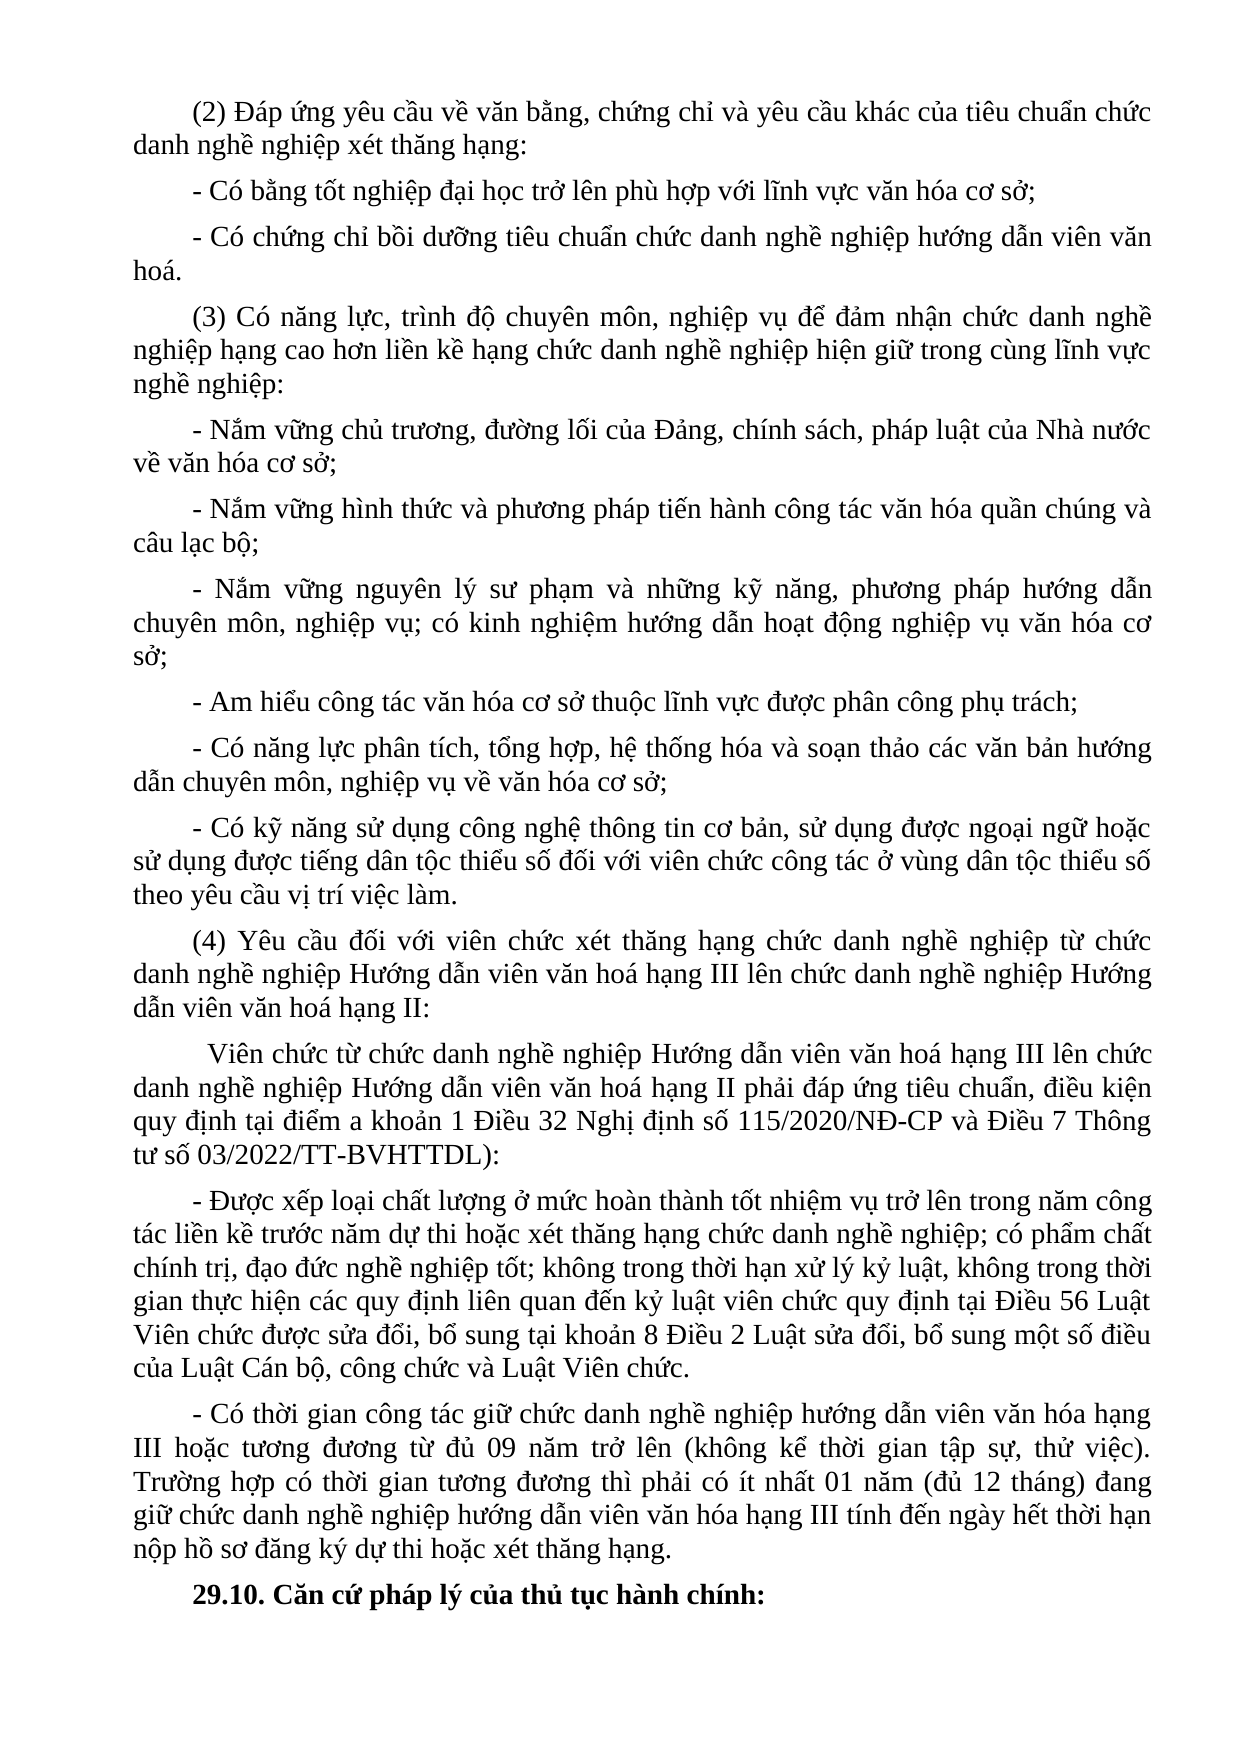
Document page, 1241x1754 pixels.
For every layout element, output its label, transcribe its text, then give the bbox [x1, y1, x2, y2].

text (4) Yêu cầu đối với viên chức xét thăng hạng chức danh nghề nghiệp từ chức danh nghề nghiệp Hướng dẫn viên văn hoá hạng III lên chức danh nghề nghiệp Hướng dẫn viên văn hoá hạng II: [133, 923, 1153, 1024]
text - Có chứng chỉ bồi dưỡng tiêu chuẩn chức danh nghề nghiệp hướng dẫn viên văn hoá. [133, 219, 1153, 286]
text - Nắm vững nguyên lý sư phạm và những kỹ năng, phương pháp hướng dẫn chuyên môn, nghiệp vụ; có kinh nghiệm hướng dẫn hoạt động nghiệp vụ văn hóa cơ sở; [133, 571, 1153, 672]
text (3) Có năng lực, trình độ chuyên môn, nghiệp vụ để đảm nhận chức danh nghề nghiệp hạng cao hơn liền kề hạng chức danh nghề nghiệp hiện giữ trong cùng lĩnh vực nghề nghiệp: [133, 299, 1153, 399]
text - Có thời gian công tác giữ chức danh nghề nghiệp hướng dẫn viên văn hóa hạng III hoặc tương đương từ đủ 09 năm trở lên (không kể thời gian tập sự, thử việc). Trường hợp có thời gian tương đương thì phải có ít nhất 01 năm (đủ 12 tháng) đang giữ chức danh nghề nghiệp hướng dẫn viên văn hóa hạng III tính đến ngày hết thời hạn nộp hồ sơ đăng ký dự thi hoặc xét thăng hạng. [133, 1397, 1153, 1564]
text - Có năng lực phân tích, tổng hợp, hệ thống hóa và soạn thảo các văn bản hướng dẫn chuyên môn, nghiệp vụ về văn hóa cơ sở; [133, 730, 1153, 797]
text 29.10. Căn cứ pháp lý của thủ tục hành chính: [133, 1577, 1153, 1610]
text Viên chức từ chức danh nghề nghiệp Hướng dẫn viên văn hoá hạng III lên chức danh nghề nghiệp Hướng dẫn viên văn hoá hạng II phải đáp ứng tiêu chuẩn, điều kiện quy định tại điểm a khoản 1 Điều 32 Nghị định số 115/2020/NĐ-CP và Điều 7 Thông tư số 03/2022/TT-BVHTTDL): [133, 1036, 1153, 1170]
text - Có kỹ năng sử dụng công nghệ thông tin cơ bản, sử dụng được ngoại ngữ hoặc sử dụng được tiếng dân tộc thiểu số đối với viên chức công tác ở vùng dân tộc thiểu số theo yêu cầu vị trí việc làm. [133, 810, 1153, 911]
text - Nắm vững chủ trương, đường lối của Đảng, chính sách, pháp luật của Nhà nước về văn hóa cơ sở; [133, 412, 1153, 479]
text - Am hiểu công tác văn hóa cơ sở thuộc lĩnh vực được phân công phụ trách; [133, 684, 1153, 718]
text (2) Đáp ứng yêu cầu về văn bằng, chứng chỉ và yêu cầu khác của tiêu chuẩn chức danh nghề nghiệp xét thăng hạng: [133, 94, 1153, 161]
text - Nắm vững hình thức và phương pháp tiến hành công tác văn hóa quần chúng và câu lạc bộ; [133, 492, 1153, 559]
text - Có bằng tốt nghiệp đại học trở lên phù hợp với lĩnh vực văn hóa cơ sở; [133, 173, 1153, 207]
text - Được xếp loại chất lượng ở mức hoàn thành tốt nhiệm vụ trở lên trong năm công tác liền kề trước năm dự thi hoặc xét thăng hạng chức danh nghề nghiệp; có phẩm chất chính trị, đạo đức nghề nghiệp tốt; không trong thời hạn xử lý kỷ luật, không trong thời gian thực hiện các quy định liên quan đến kỷ luật viên chức quy định tại Điều 56 Luật Viên chức được sửa đổi, bổ sung tại khoản 8 Điều 2 Luật sửa đổi, bổ sung một số điều của Luật Cán bộ, công chức và Luật Viên chức. [133, 1183, 1153, 1384]
